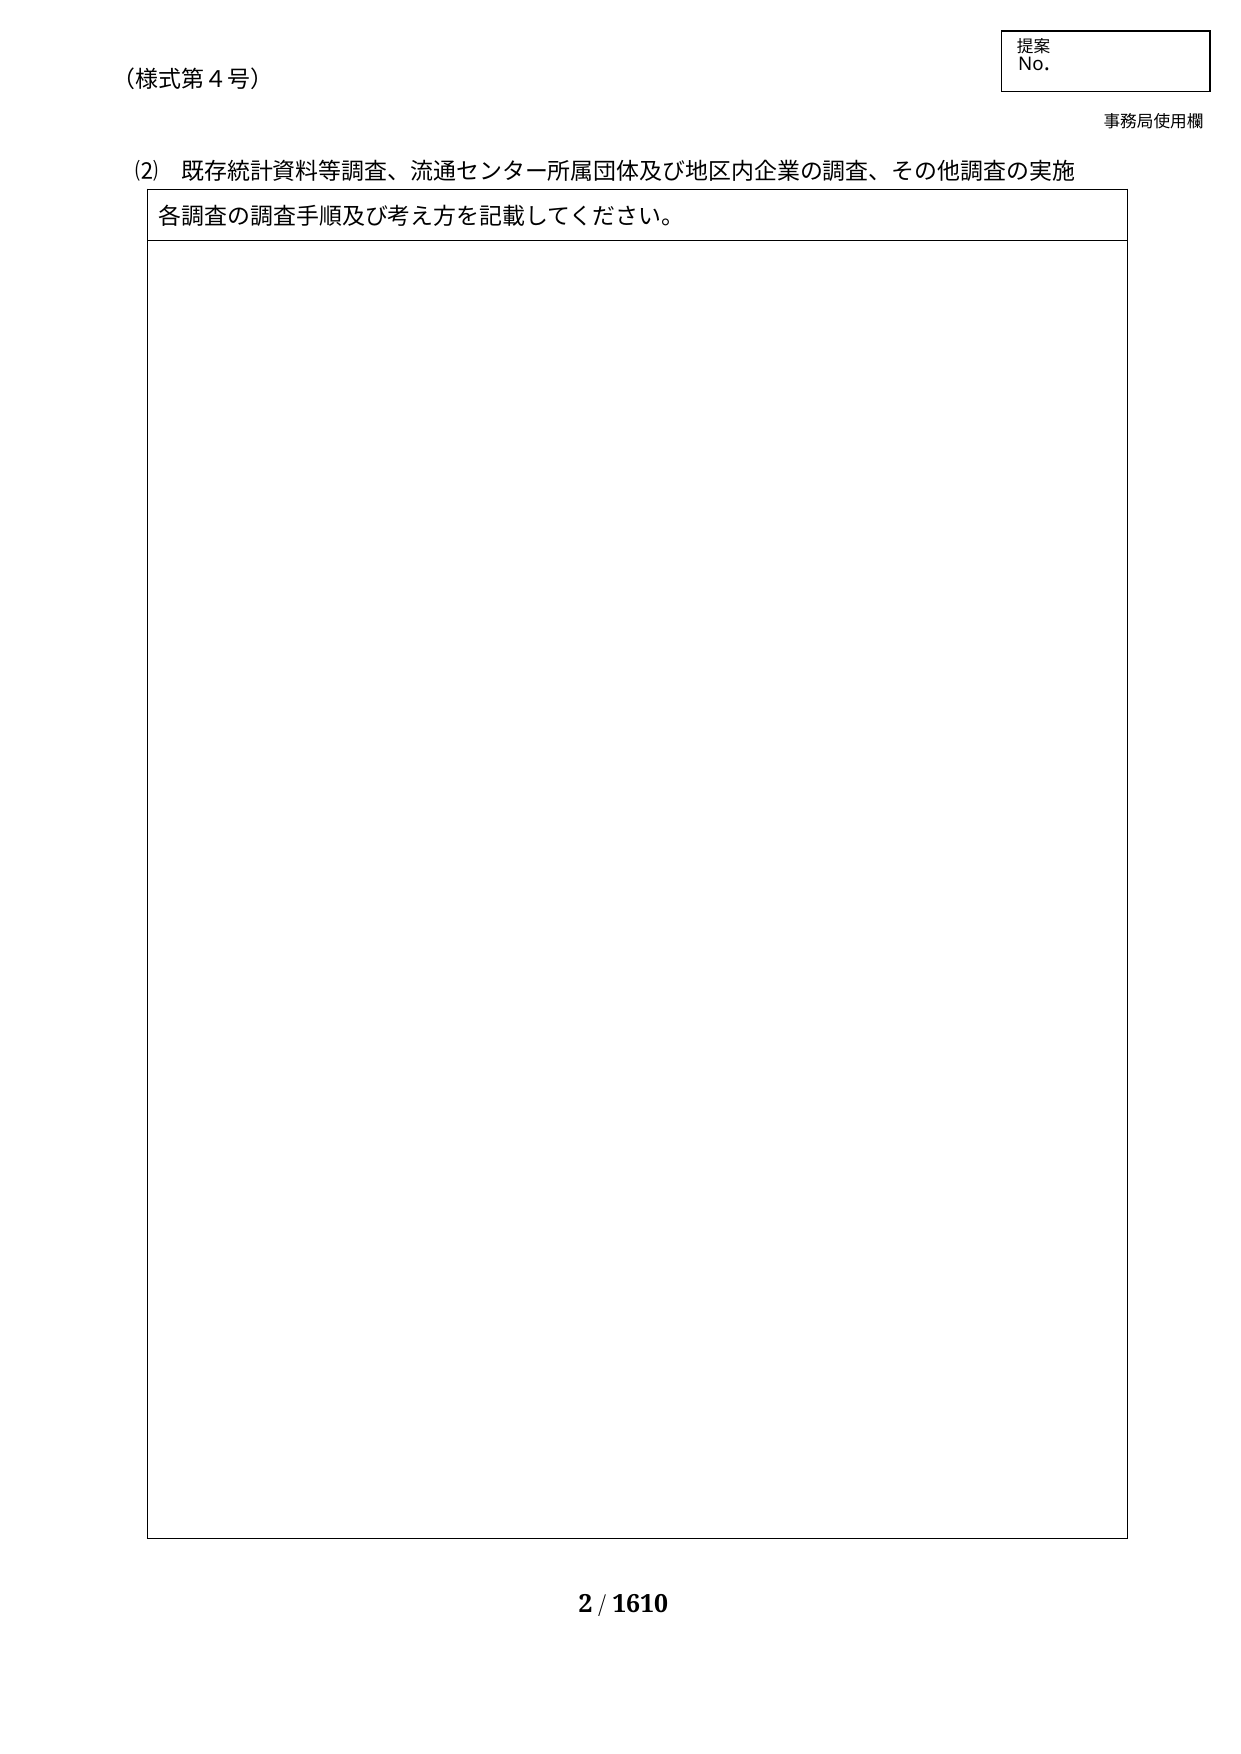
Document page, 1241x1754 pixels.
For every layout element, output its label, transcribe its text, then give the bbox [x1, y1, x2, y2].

table_cell [148, 241, 1127, 1538]
table_header 各調査の調査手順及び考え方を記載してください。 [148, 190, 1127, 240]
text ⑵ 既存統計資料等調査、流通センター所属団体及び地区内企業の調査、その他調査の実施 [112, 151, 1128, 188]
